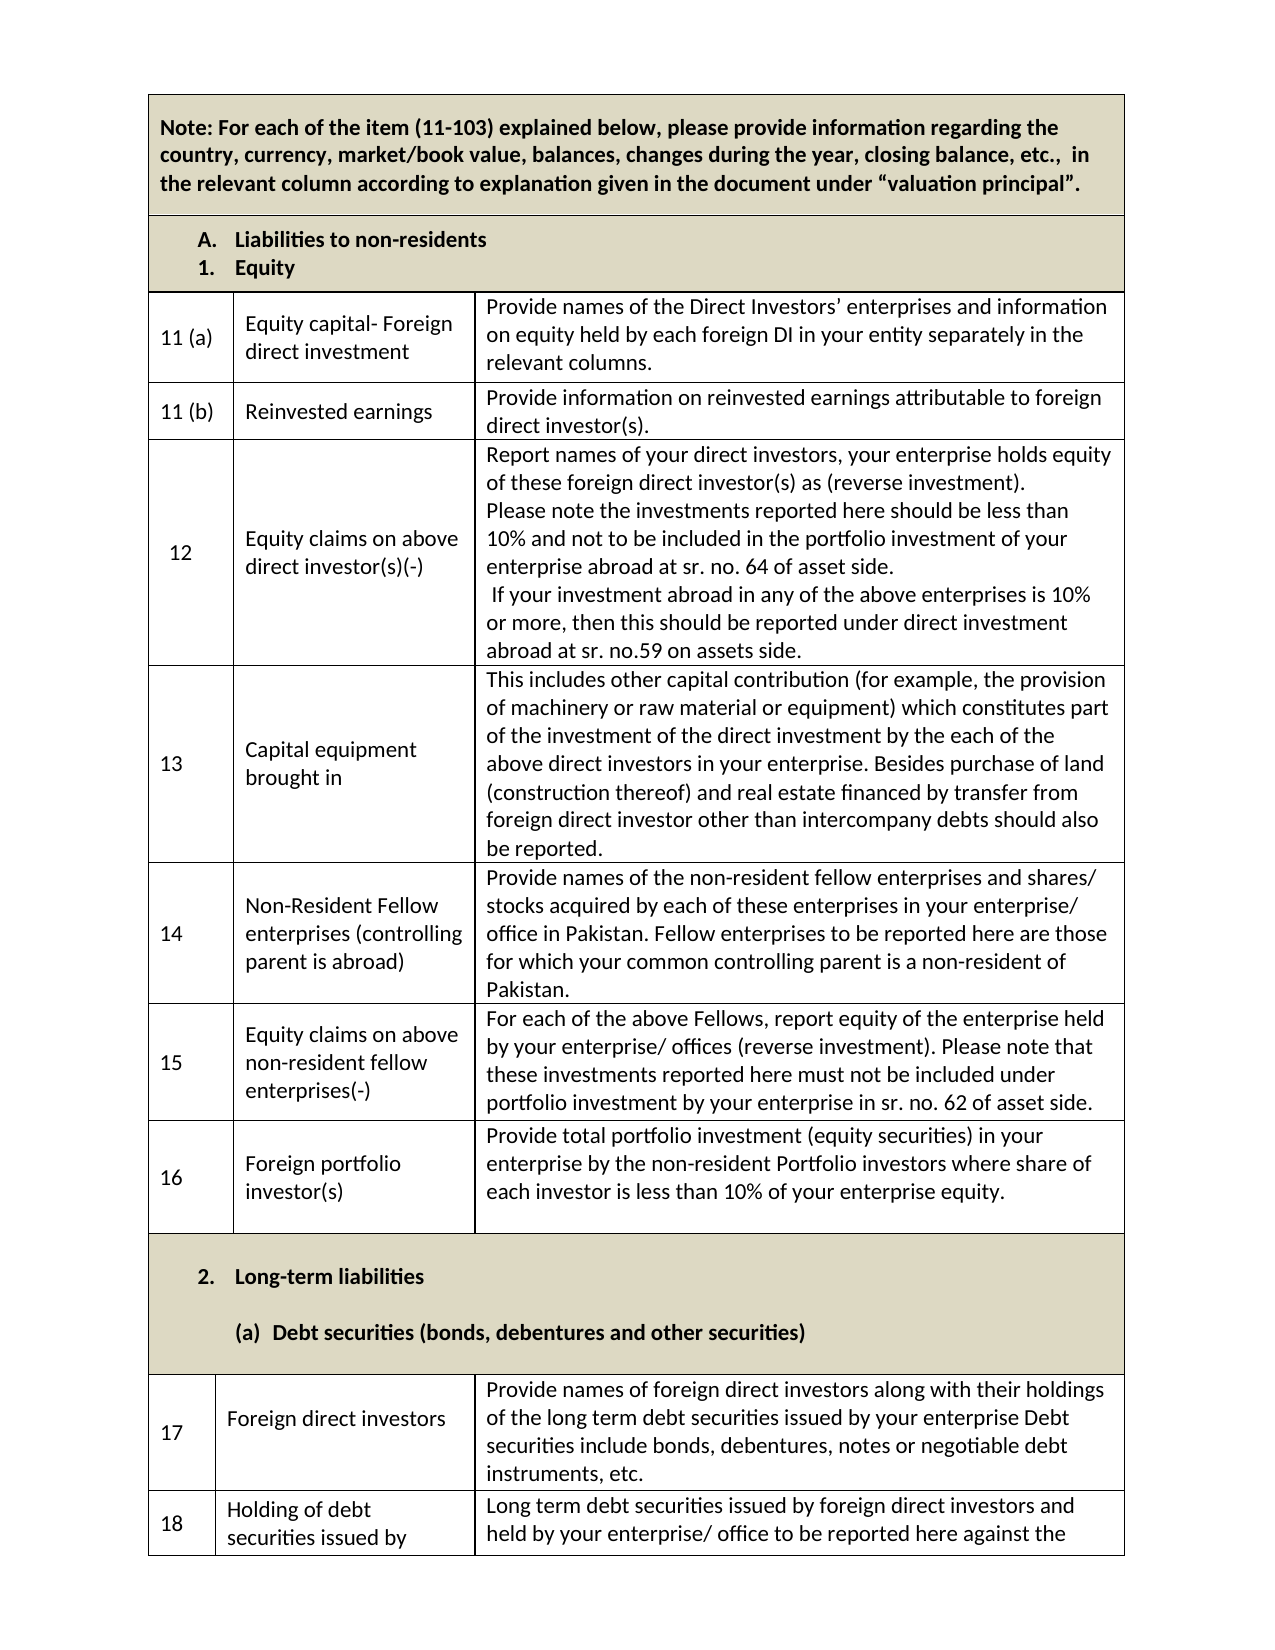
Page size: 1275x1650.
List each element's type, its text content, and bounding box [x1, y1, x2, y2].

table_cell Long-term liabilities Debt securities (bonds, debentures and other securities) [149, 1234, 1124, 1374]
table_cell Provide total portfolio investment (equity securities) in your enterprise by the non-resident Portfolio investors where share of each investor is less than 10% of your enterprise equity. [476, 1121, 1124, 1233]
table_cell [216, 1491, 474, 1555]
table_cell Equity claims on above non-resident fellow enterprises(-) [234, 1004, 474, 1120]
table_cell 14 [149, 863, 233, 1003]
table_cell Foreign direct investors [216, 1375, 474, 1490]
table_cell Report names of your direct investors, your enterprise holds equity of these foreign direct investor(s) as (reverse investment). Please note the investments reported here should be less than 10% and not to be included in the portfolio investment of your enterprise abroad at sr. no. 64 of asset side. If your investment abroad in any of the above enterprises is 10% or more, then this should be reported under direct investment abroad at sr. no.59 on assets side. [476, 440, 1124, 664]
table_cell Provide names of the non-resident fellow enterprises and shares/ stocks acquired by each of these enterprises in your enterprise/ office in Pakistan. Fellow enterprises to be reported here are those for which your common controlling parent is a non-resident of Pakistan. [476, 863, 1124, 1003]
table_cell Reinvested earnings [234, 383, 474, 439]
table_cell 16 [149, 1121, 233, 1233]
table_cell Equity capital- Foreign direct investment [234, 293, 474, 382]
table_cell 15 [149, 1004, 233, 1120]
table_cell Provide names of foreign direct investors along with their holdings of the long term debt securities issued by your enterprise Debt securities include bonds, debentures, notes or negotiable debt instruments, etc. [476, 1375, 1124, 1490]
table_cell Foreign portfolio investor(s) [234, 1121, 474, 1233]
table_cell Capital equipment brought in [234, 666, 474, 862]
table_cell This includes other capital contribution (for example, the provision of machinery or raw material or equipment) which constitutes part of the investment of the direct investment by the each of the above direct investors in your enterprise. Besides purchase of land (construction thereof) and real estate financed by transfer from foreign direct investor other than intercompany debts should also be reported. [476, 666, 1124, 862]
table_cell 17 [149, 1375, 215, 1490]
table_cell Provide names of the Direct Investors’ enterprises and information on equity held by each foreign DI in your entity separately in the relevant columns. [476, 293, 1124, 382]
table_cell 11 (b) [149, 383, 233, 439]
table_cell 13 [149, 666, 233, 862]
table_cell Note: For each of the item (11-103) explained below, please provide information regarding the country, currency, market/book value, balances, changes during the year, closing balance, etc., in the relevant column according to explanation given in the document under “valuation principal”. [149, 95, 1124, 214]
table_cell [476, 1491, 1124, 1555]
table_cell Non-Resident Fellow enterprises (controlling parent is abroad) [234, 863, 474, 1003]
table_cell Liabilities to non-residents Equity [149, 216, 1124, 291]
table_cell 11 (a) [149, 293, 233, 382]
table_cell Equity claims on above direct investor(s)(-) [234, 440, 474, 664]
table_cell For each of the above Fellows, report equity of the enterprise held by your enterprise/ offices (reverse investment). Please note that these investments reported here must not be included under portfolio investment by your enterprise in sr. no. 62 of asset side. [476, 1004, 1124, 1120]
table_cell 12 [149, 440, 233, 664]
table_cell Provide information on reinvested earnings attributable to foreign direct investor(s). [476, 383, 1124, 439]
table_cell 18 [149, 1491, 215, 1555]
